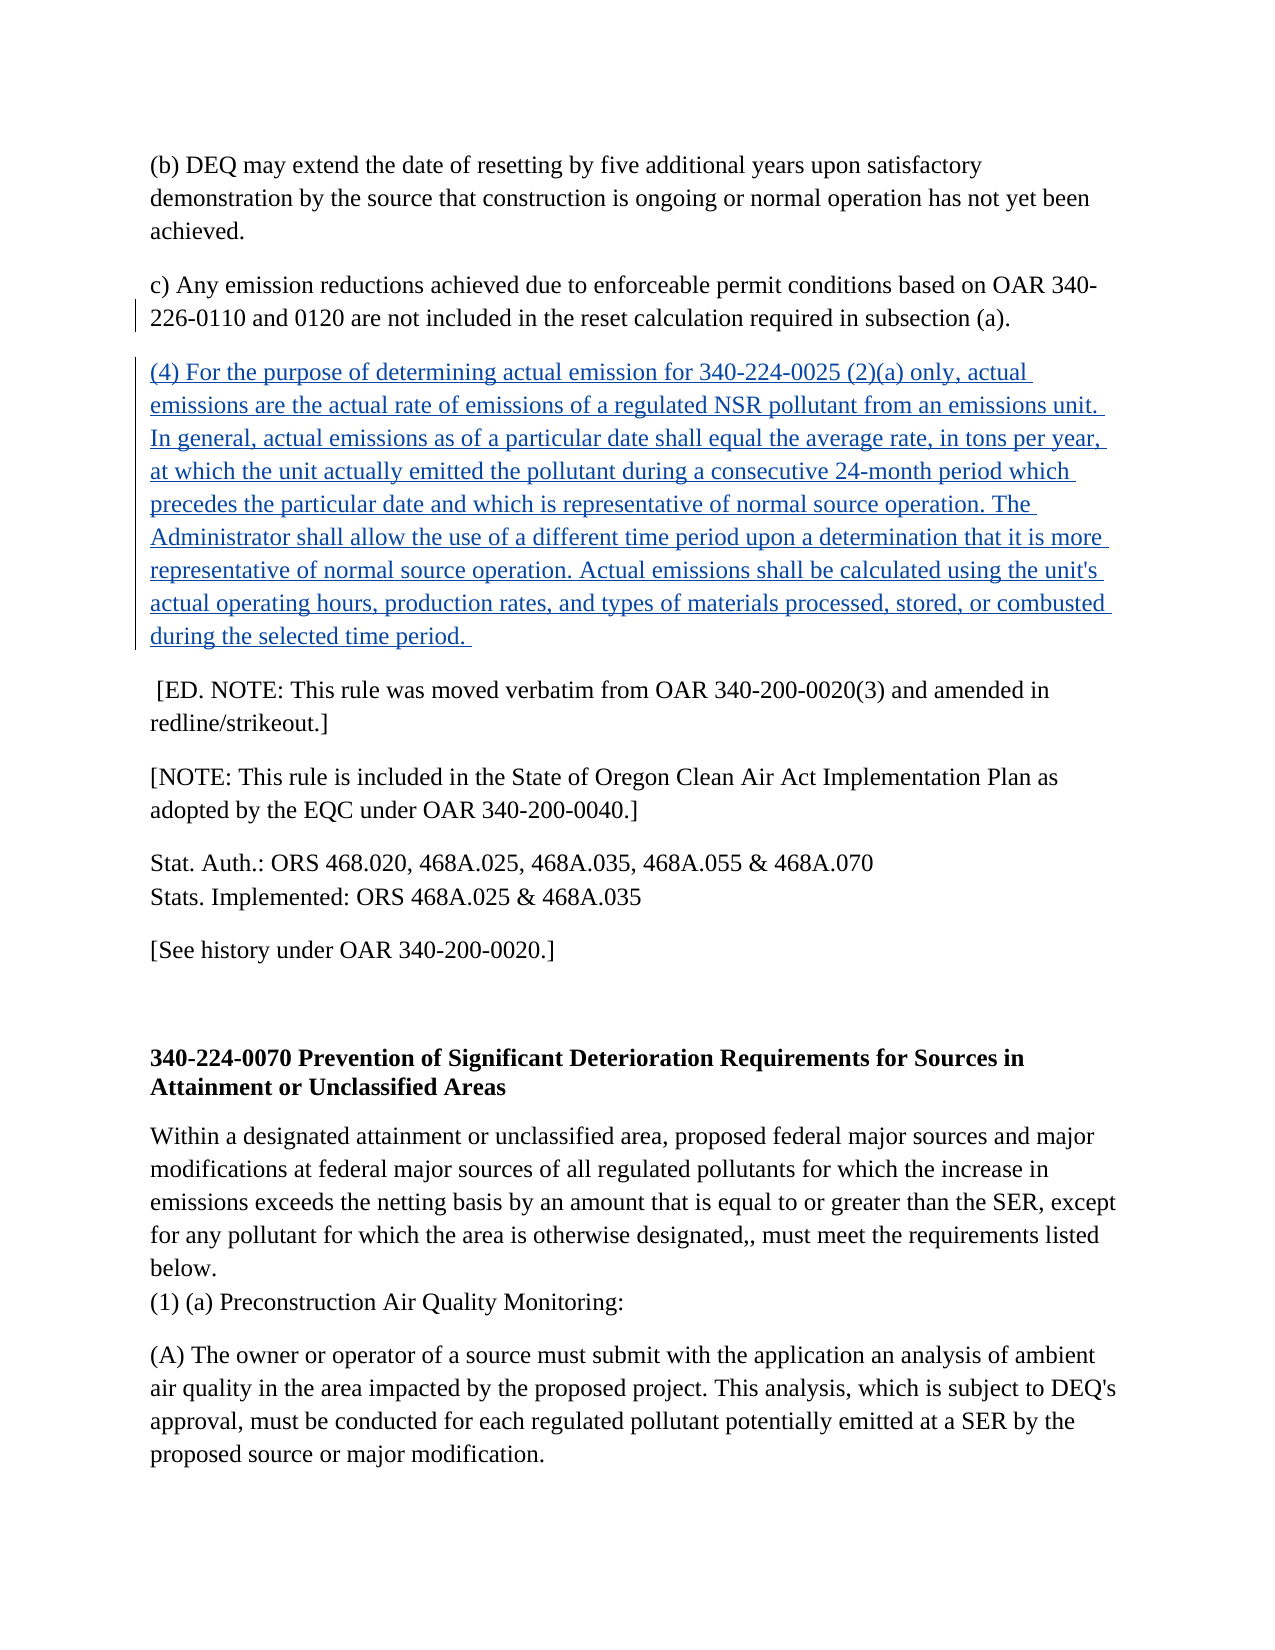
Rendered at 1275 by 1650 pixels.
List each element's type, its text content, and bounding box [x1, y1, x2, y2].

text [ED. NOTE: This rule was moved verbatim from OAR 340-200-0020(3) and amended in redline/strikeout.] [150, 675, 1125, 737]
text Within a designated attainment or unclassified area, proposed federal major sources and major modifications at federal major sources of all regulated pollutants for which the increase in emissions exceeds the netting basis by an amount that is equal to or greater than the SER, except for any pollutant for which the area is otherwise designated,, must meet the requirements listed below. (1) (a) Preconstruction Air Quality Monitoring: [150, 1121, 1125, 1315]
text c) Any emission reductions achieved due to enforceable permit conditions based on OAR 340-226-0110 and 0120 are not included in the reset calculation required in subsection (a). [150, 270, 1125, 332]
text [NOTE: This rule is included in the State of Oregon Clean Air Act Implementation Plan as adopted by the EQC under OAR 340-200-0040.] [150, 762, 1125, 823]
text Stat. Auth.: ORS 468.020, 468A.025, 468A.035, 468A.055 & 468A.070 Stats. Implemented: ORS 468A.025 & 468A.035 [150, 848, 1125, 910]
text (b) DEQ may extend the date of resetting by five additional years upon satisfactory demonstration by the source that construction is ongoing or normal operation has not yet been achieved. [150, 150, 1125, 245]
text (A) The owner or operator of a source must submit with the application an analysis of ambient air quality in the area impacted by the proposed project. This analysis, which is subject to DEQ's approval, must be conducted for each regulated pollutant potentially emitted at a SER by the proposed source or major modification. [150, 1340, 1125, 1468]
text [See history under OAR 340-200-0020.] [150, 935, 1125, 964]
text 340-224-0070 Prevention of Significant Deterioration Requirements for Sources in Attainment or Unclassified Areas [150, 1043, 1125, 1101]
